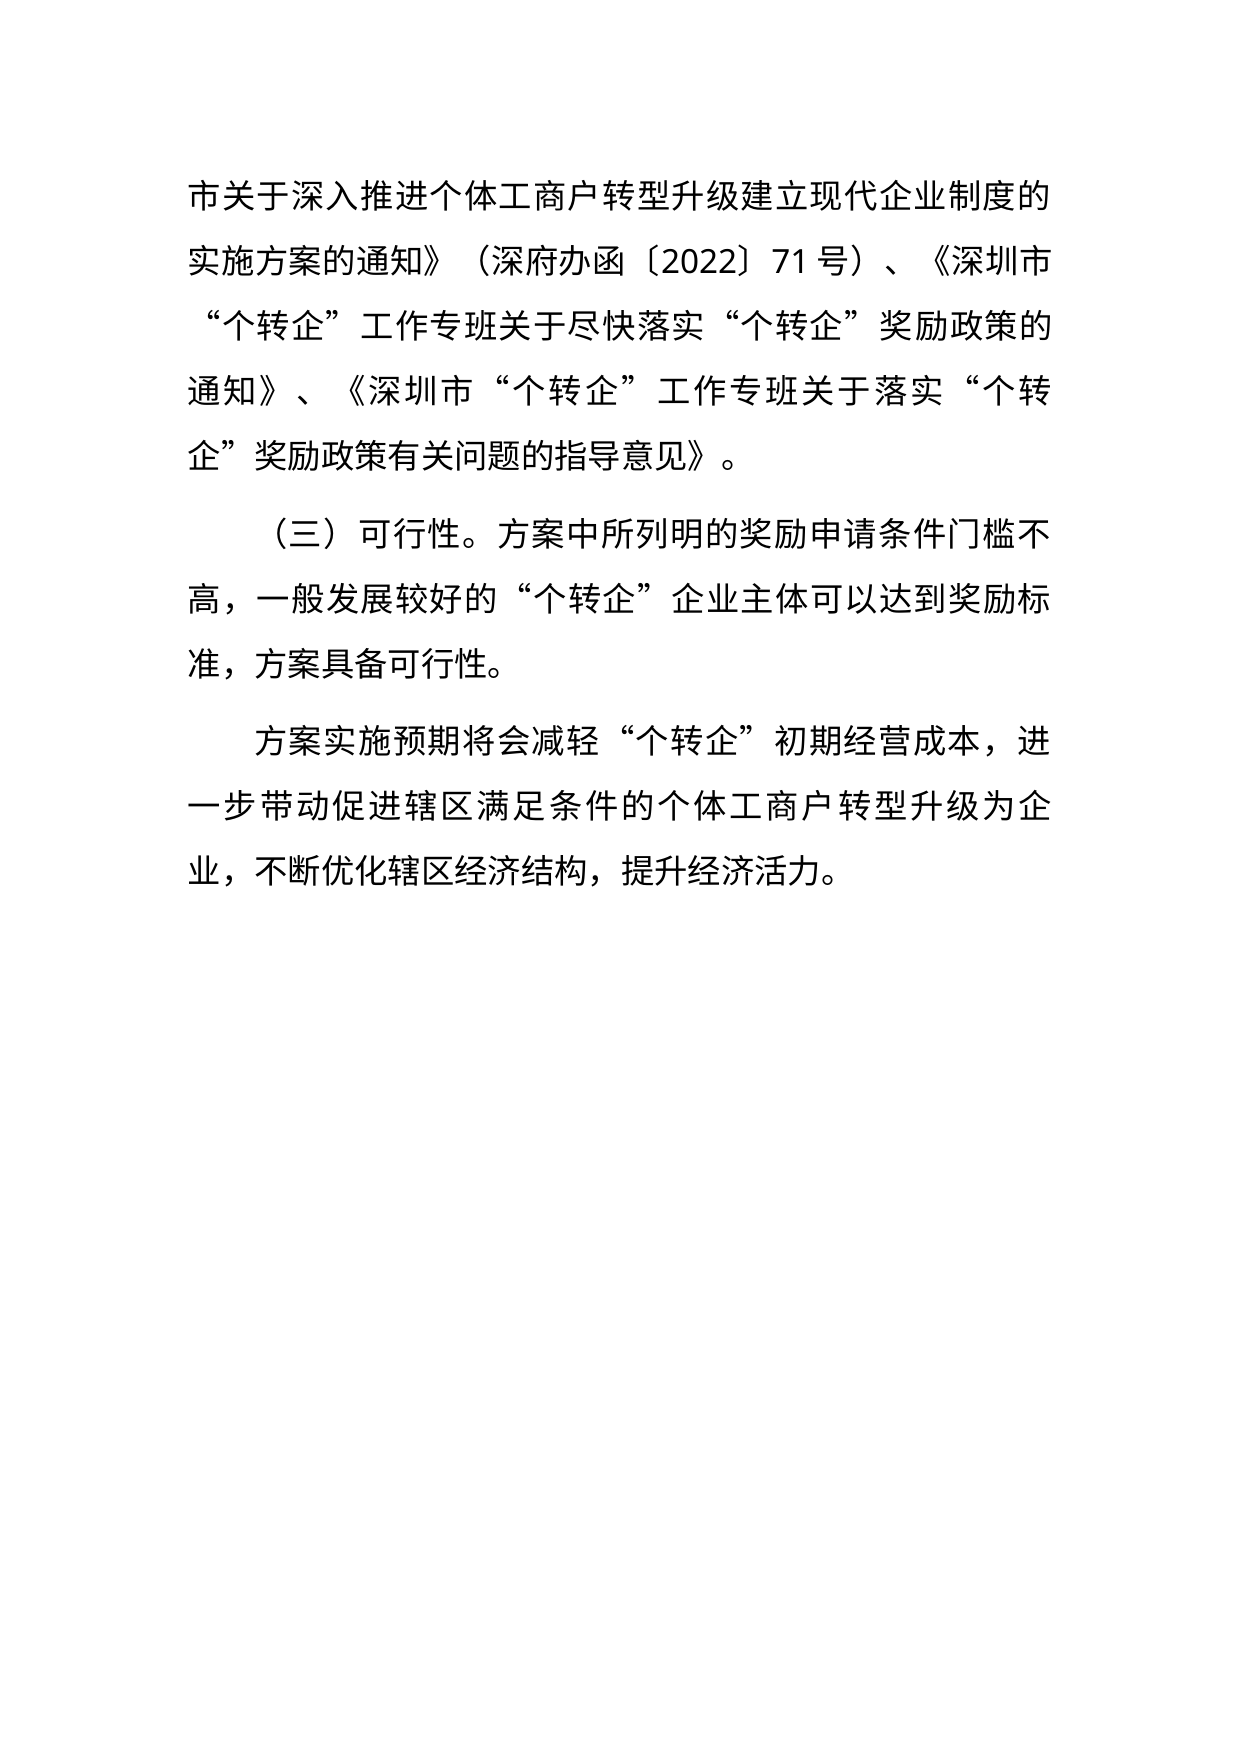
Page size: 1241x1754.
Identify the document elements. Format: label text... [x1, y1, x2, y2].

text 方案实施预期将会减轻“个转企”初期经营成本，进一步带动促进辖区满足条件的个体工商户转型升级为企业，不断优化辖区经济结构，提升经济活力。 [187, 707, 1053, 902]
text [187, 162, 1053, 487]
text （三）可行性。方案中所列明的奖励申请条件门槛不高，一般发展较好的“个转企”企业主体可以达到奖励标准，方案具备可行性。 [187, 499, 1053, 694]
